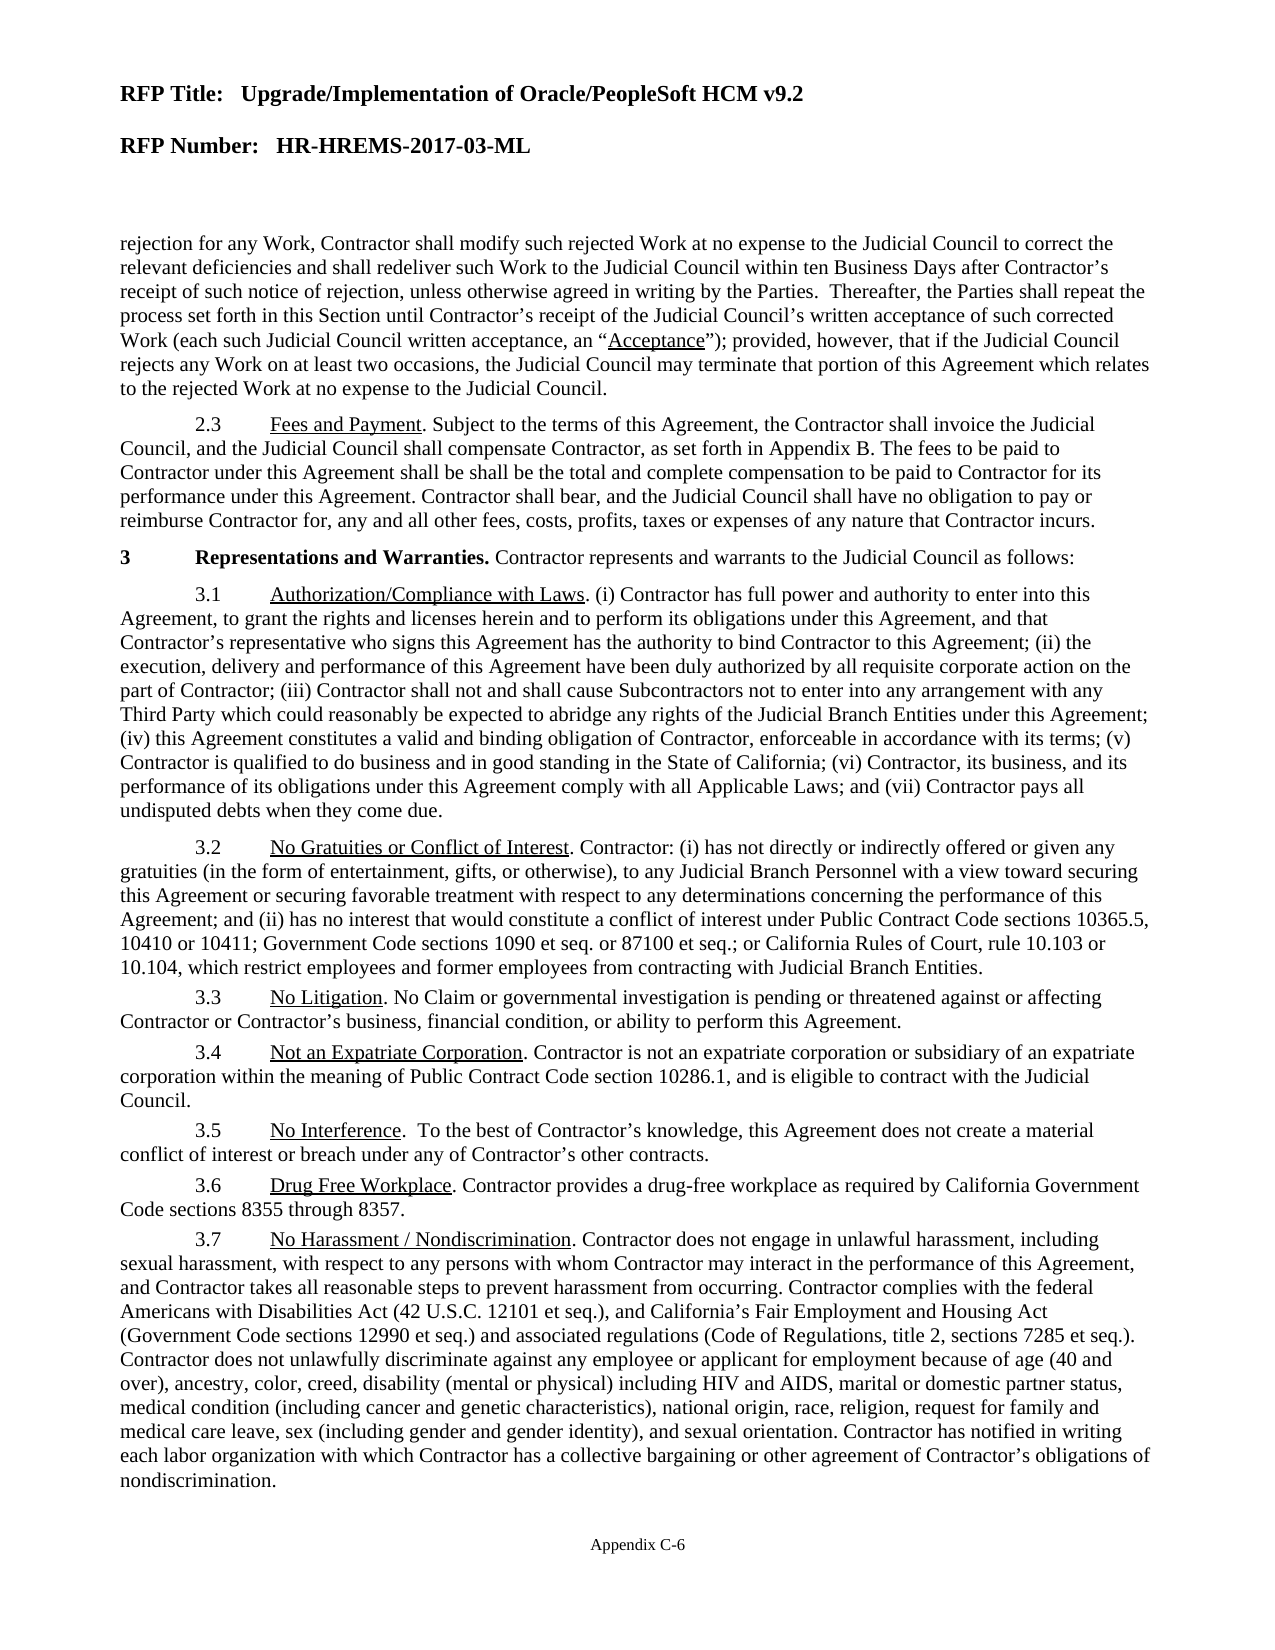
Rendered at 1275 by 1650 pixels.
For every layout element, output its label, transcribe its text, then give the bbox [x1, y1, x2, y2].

subtitle Drug Free Workplace. Contractor provides a drug-free workplace as required by California Government Code sections 8355 through 8357. [120, 1172, 1155, 1221]
subtitle No Interference. To the best of Contractor’s knowledge, this Agreement does not create a material conflict of interest or breach under any of Contractor’s other contracts. [120, 1118, 1155, 1166]
subtitle No Harassment / Nondiscrimination. Contractor does not engage in unlawful harassment, including sexual harassment, with respect to any persons with whom Contractor may interact in the performance of this Agreement, and Contractor takes all reasonable steps to prevent harassment from occurring. Contractor complies with the federal Americans with Disabilities Act (42 U.S.C. 12101 et seq.), and California’s Fair Employment and Housing Act (Government Code sections 12990 et seq.) and associated regulations (Code of Regulations, title 2, sections 7285 et seq.). Contractor does not unlawfully discriminate against any employee or applicant for employment because of age (40 and over), ancestry, color, creed, disability (mental or physical) including HIV and AIDS, marital or domestic partner status, medical condition (including cancer and genetic characteristics), national origin, race, religion, request for family and medical care leave, sex (including gender and gender identity), and sexual orientation. Contractor has notified in writing each labor organization with which Contractor has a collective bargaining or other agreement of Contractor’s obligations of nondiscrimination. [120, 1227, 1155, 1492]
subtitle Not an Expatriate Corporation. Contractor is not an expatriate corporation or subsidiary of an expatriate corporation within the meaning of Public Contract Code section 10286.1, and is eligible to contract with the Judicial Council. [120, 1040, 1155, 1112]
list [120, 231, 1155, 400]
list Representations and Warranties. Contractor represents and warrants to the Judicial Council as follows: [120, 545, 1155, 569]
list 2.3 Fees and Payment. Subject to the terms of this Agreement, the Contractor shall invoice the Judicial Council, and the Judicial Council shall compensate Contractor, as set forth in Appendix B. The fees to be paid to Contractor under this Agreement shall be shall be the total and complete compensation to be paid to Contractor for its performance under this Agreement. Contractor shall bear, and the Judicial Council shall have no obligation to pay or reimburse Contractor for, any and all other fees, costs, profits, taxes or expenses of any nature that Contractor incurs. [120, 412, 1155, 532]
subtitle Authorization/Compliance with Laws. (i) Contractor has full power and authority to enter into this Agreement, to grant the rights and licenses herein and to perform its obligations under this Agreement, and that Contractor’s representative who signs this Agreement has the authority to bind Contractor to this Agreement; (ii) the execution, delivery and performance of this Agreement have been duly authorized by all requisite corporate action on the part of Contractor; (iii) Contractor shall not and shall cause Subcontractors not to enter into any arrangement with any Third Party which could reasonably be expected to abridge any rights of the Judicial Branch Entities under this Agreement; (iv) this Agreement constitutes a valid and binding obligation of Contractor, enforceable in accordance with its terms; (v) Contractor is qualified to do business and in good standing in the State of California; (vi) Contractor, its business, and its performance of its obligations under this Agreement comply with all Applicable Laws; and (vii) Contractor pays all undisputed debts when they come due. [120, 582, 1155, 822]
subtitle No Gratuities or Conflict of Interest. Contractor: (i) has not directly or indirectly offered or given any gratuities (in the form of entertainment, gifts, or otherwise), to any Judicial Branch Personnel with a view toward securing this Agreement or securing favorable treatment with respect to any determinations concerning the performance of this Agreement; and (ii) has no interest that would constitute a conflict of interest under Public Contract Code sections 10365.5, 10410 or 10411; Government Code sections 1090 et seq. or 87100 et seq.; or California Rules of Court, rule 10.103 or 10.104, which restrict employees and former employees from contracting with Judicial Branch Entities. [120, 835, 1155, 979]
subtitle No Litigation. No Claim or governmental investigation is pending or threatened against or affecting Contractor or Contractor’s business, financial condition, or ability to perform this Agreement. [120, 985, 1155, 1033]
